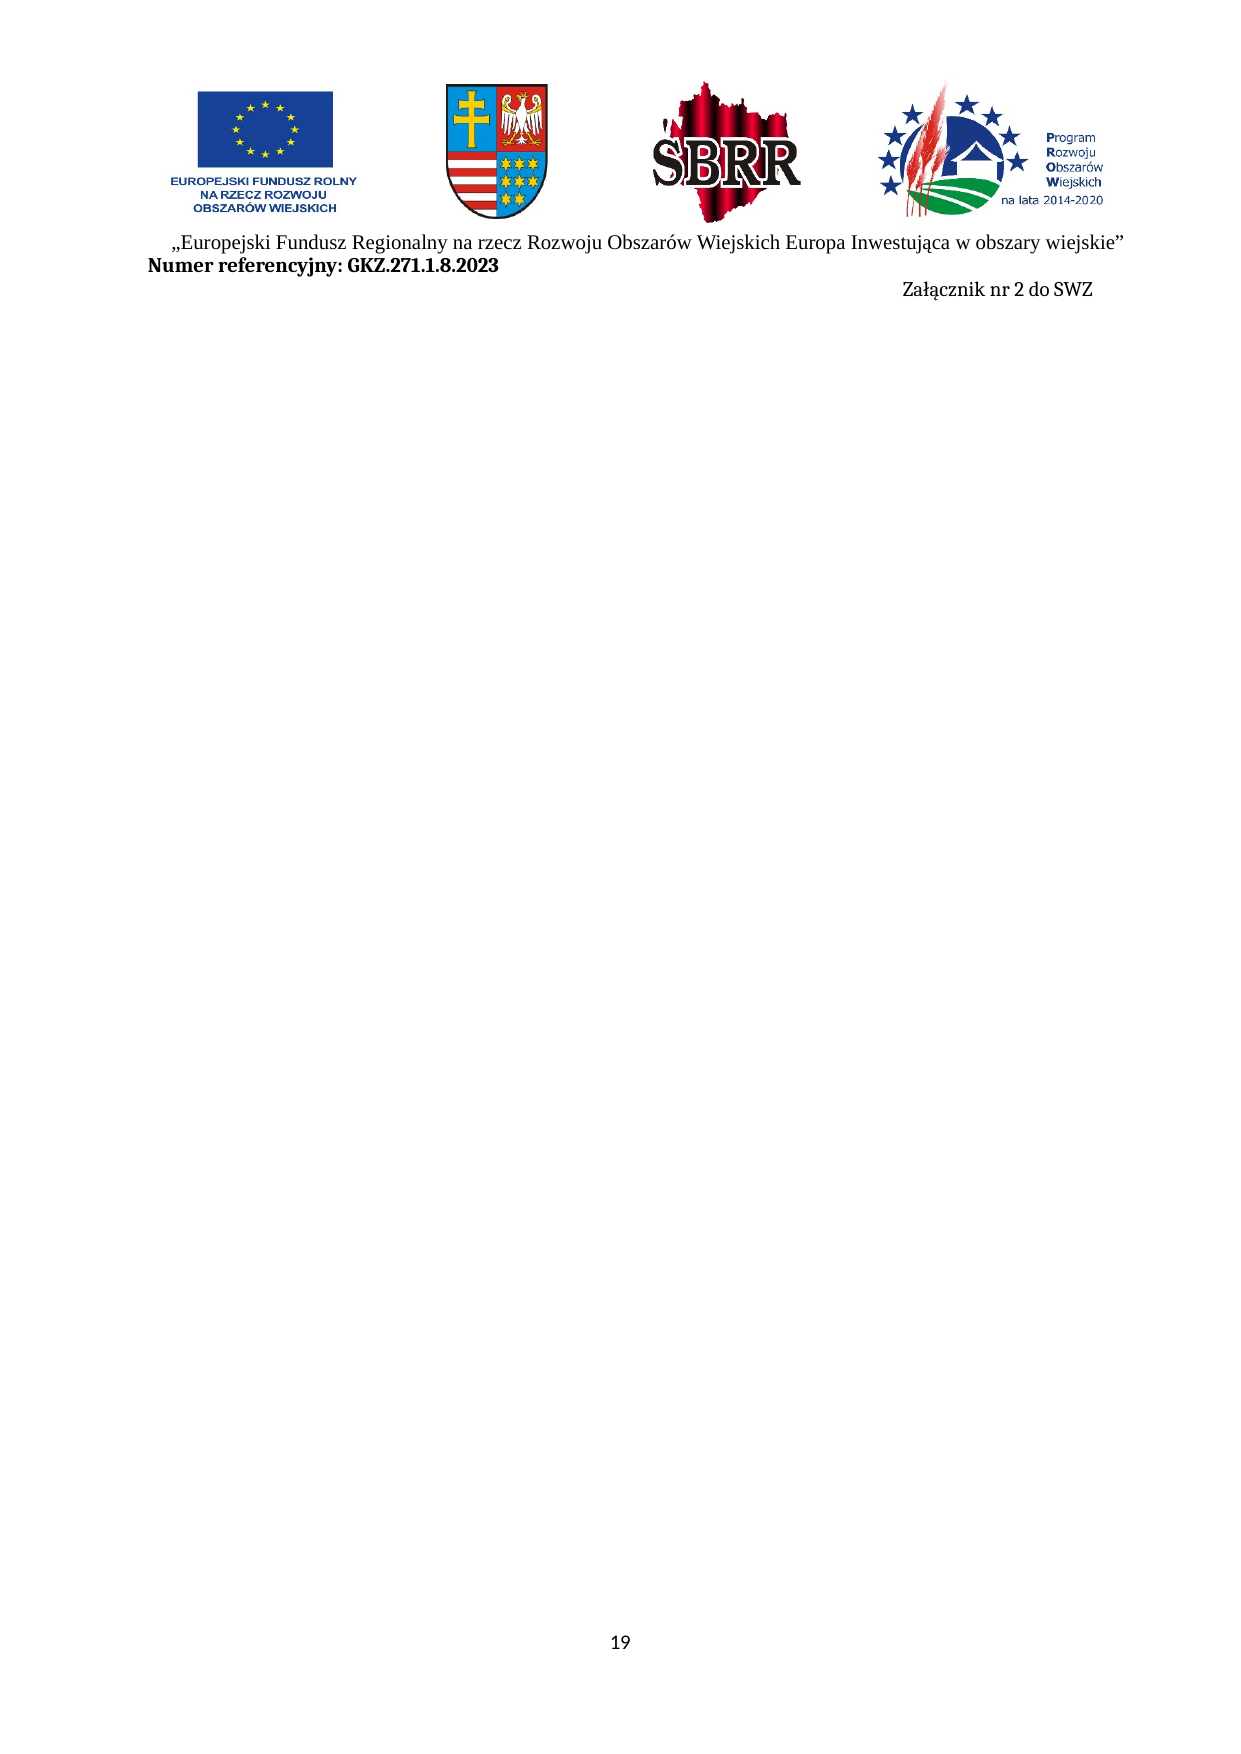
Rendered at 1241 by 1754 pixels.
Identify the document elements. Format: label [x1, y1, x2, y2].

picture [867, 73, 1121, 230]
picture [649, 81, 803, 223]
picture [166, 87, 363, 217]
picture [408, 84, 585, 219]
